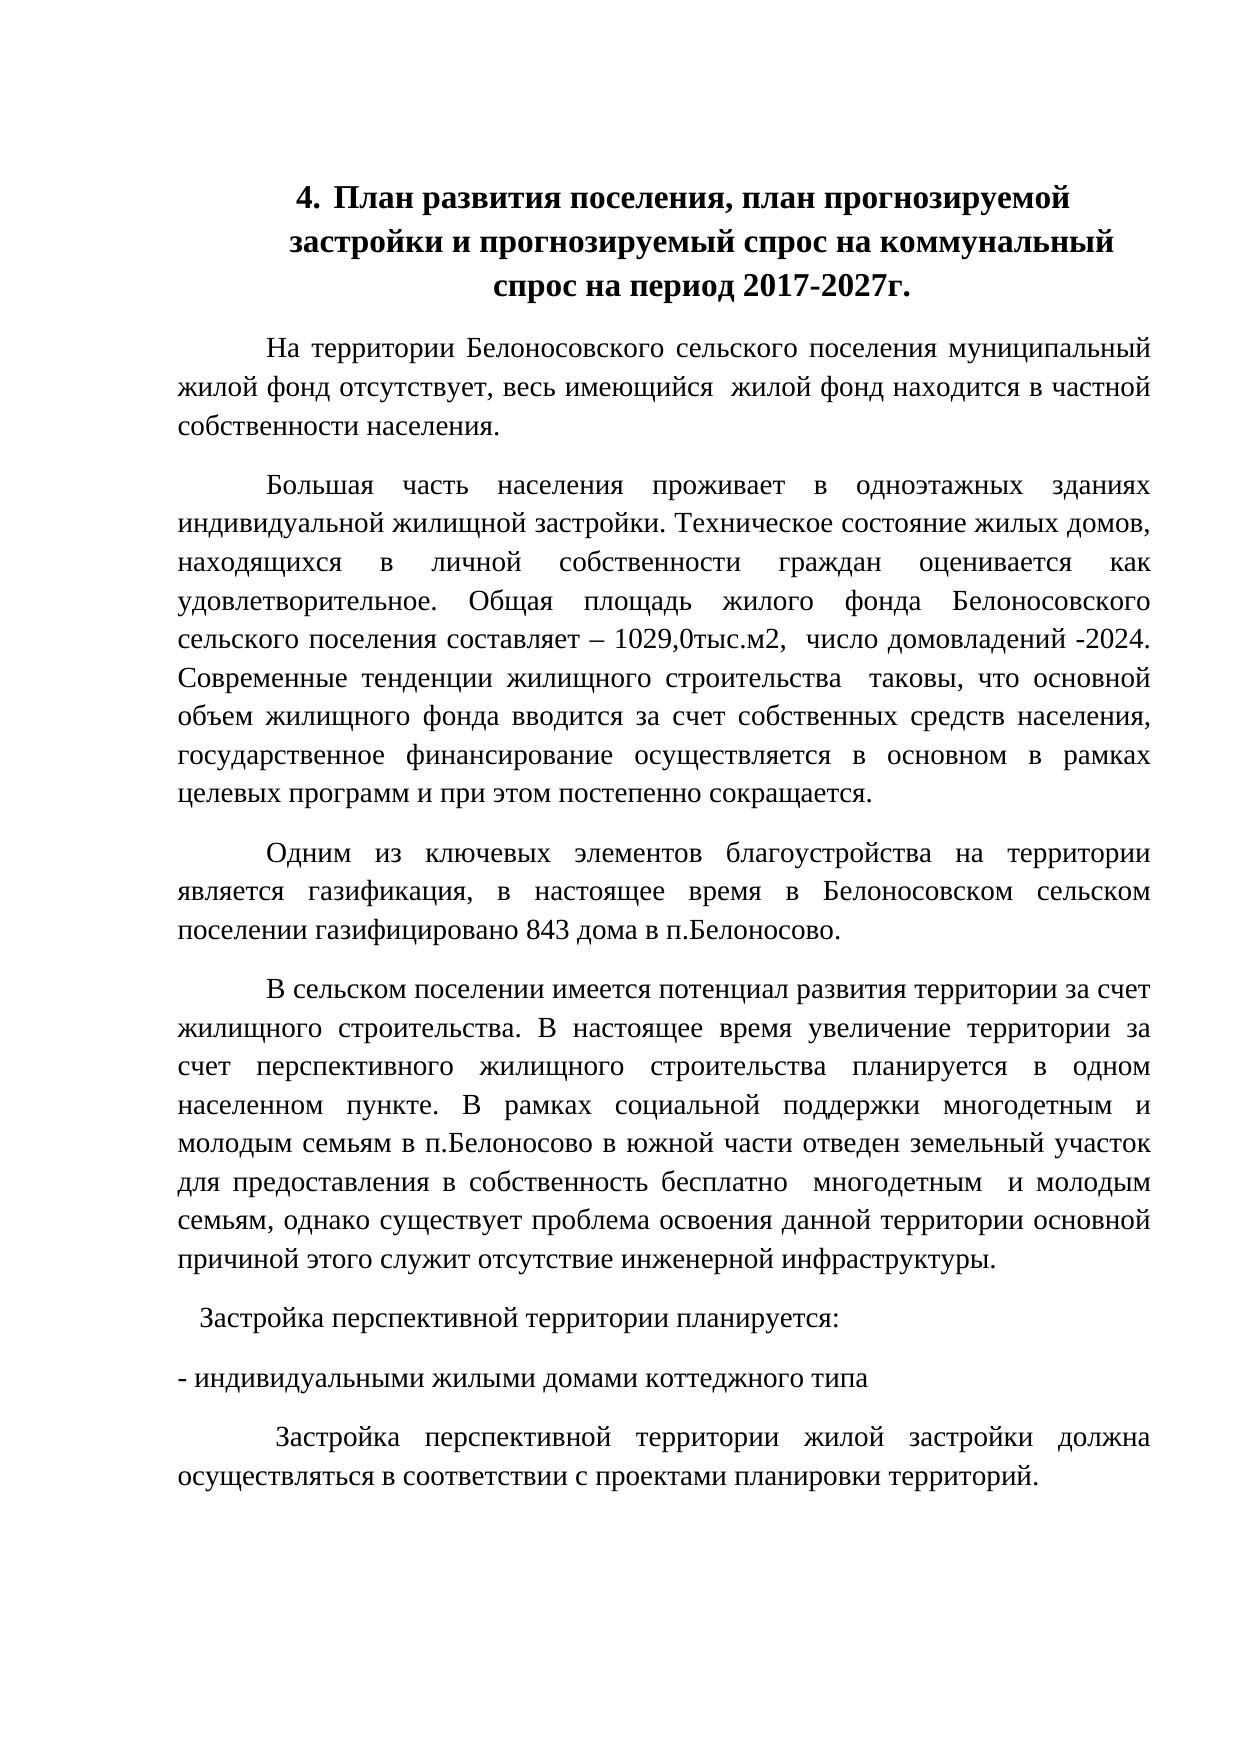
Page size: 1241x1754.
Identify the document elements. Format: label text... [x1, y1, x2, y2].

text Большая часть населения проживает в одноэтажных зданиях индивидуальной жилищной застройки. Техническое состояние жилых домов, находящихся в личной собственности граждан оценивается как удовлетворительное. Общая площадь жилого фонда Белоносовского сельского поселения составляет – 1029,0тыс.м2, число домовладений -2024. Современные тенденции жилищного строительства таковы, что основной объем жилищного фонда вводится за счет собственных средств населения, государственное финансирование осуществляется в основном в рамках целевых программ и при этом постепенно сокращается. [177, 467, 1152, 809]
text - индивидуальными жилыми домами коттеджного типа [177, 1360, 1152, 1393]
text На территории Белоносовского сельского поселения муниципальный жилой фонд отсутствует, весь имеющийся жилой фонд находится в частной собственности населения. [177, 331, 1152, 441]
list План развития поселения, план прогнозируемой застройки и прогнозируемый спрос на коммунальный спрос на период 2017-2027г. [215, 177, 1152, 304]
text В сельском поселении имеется потенциал развития территории за счет жилищного строительства. В настоящее время увеличение территории за счет перспективного жилищного строительства планируется в одном населенном пункте. В рамках социальной поддержки многодетным и молодым семьям в п.Белоносово в южной части отведен земельный участок для предоставления в собственность бесплатно многодетным и молодым семьям, однако существует проблема освоения данной территории основной причиной этого служит отсутствие инженерной инфраструктуры. [177, 971, 1152, 1274]
text Одним из ключевых элементов благоустройства на территории является газификация, в настоящее время в Белоносовском сельском поселении газифицировано 843 дома в п.Белоносово. [177, 835, 1152, 945]
text Застройка перспективной территории планируется: [177, 1300, 1152, 1334]
text Застройка перспективной территории жилой застройки должна осуществляться в соответствии с проектами планировки территорий. [177, 1419, 1152, 1491]
